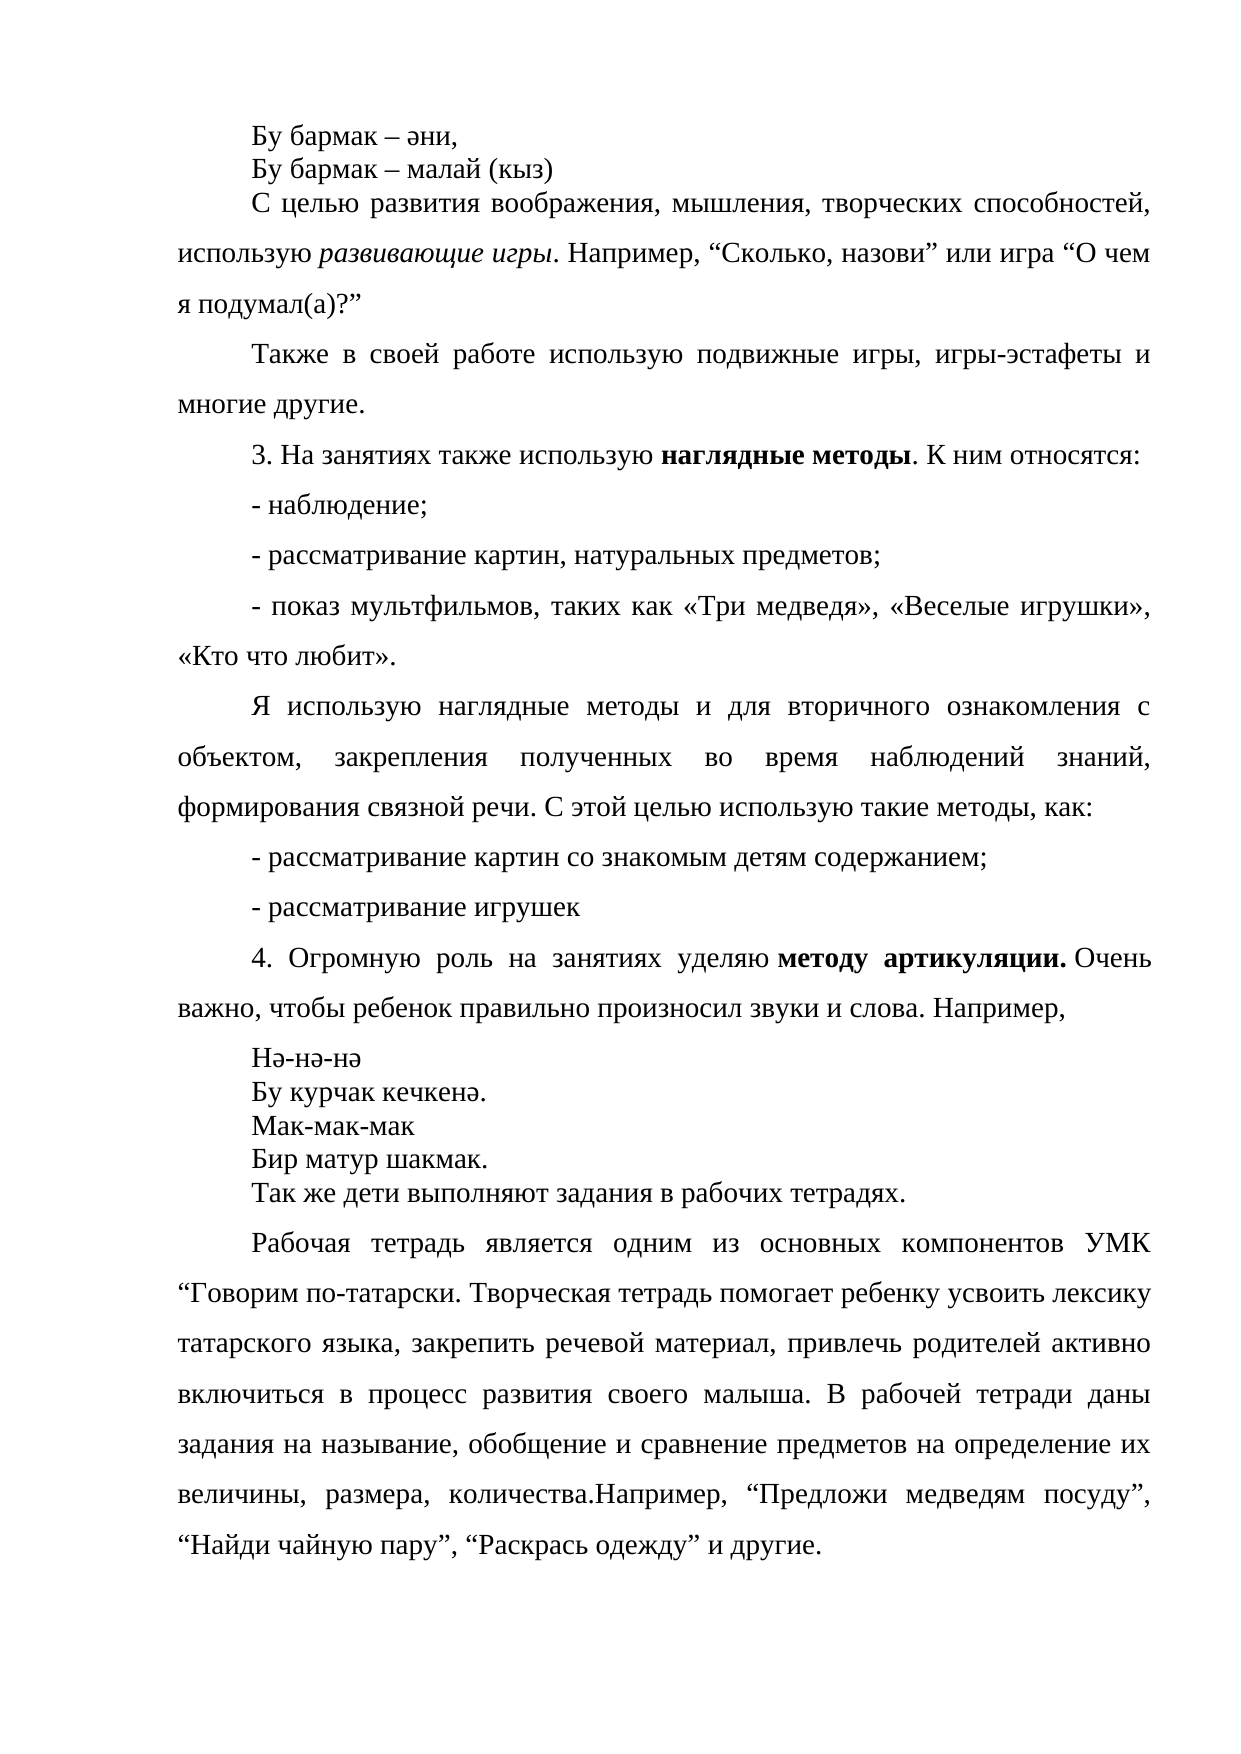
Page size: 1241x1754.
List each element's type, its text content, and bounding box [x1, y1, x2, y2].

text Нә-нә-нә [177, 1041, 1152, 1074]
text - показ мультфильмов, таких как «Три медведя», «Веселые игрушки», «Кто что любит». [177, 588, 1152, 672]
text 4. Огромную роль на занятиях уделяю методу артикуляции. Очень важно, чтобы ребенок правильно произносил звуки и слова. Например, [177, 940, 1152, 1024]
text Также в своей работе использую подвижные игры, игры-эстафеты и многие другие. [177, 336, 1152, 420]
text Бу курчак кечкенә. [177, 1074, 1152, 1108]
text С целью развития воображения, мышления, творческих способностей, использую развивающие игры. Например, “Сколько, назови” или игра “О чем я подумал(а)?” [177, 185, 1152, 319]
text - рассматривание картин, натуральных предметов; [177, 537, 1152, 571]
text - рассматривание картин со знакомым детям содержанием; [177, 839, 1152, 873]
text - рассматривание игрушек [177, 889, 1152, 923]
text Рабочая тетрадь является одним из основных компонентов УМК “Говорим по-татарски. Творческая тетрадь помогает ребенку усвоить лексику татарского языка, закрепить речевой материал, привлечь родителей активно включиться в процесс развития своего малыша. В рабочей тетради даны задания на называние, обобщение и сравнение предметов на определение их величины, размера, количества.Например, “Предложи медведям посуду”, “Найди чайную пару”, “Раскрась одежду” и другие. [177, 1225, 1152, 1560]
text Я использую наглядные методы и для вторичного ознакомления с объектом, закрепления полученных во время наблюдений знаний, формирования связной речи. С этой целью использую такие методы, как: [177, 688, 1152, 822]
text Бу бармак – әни, [177, 118, 1152, 152]
text Мак-мак-мак [177, 1108, 1152, 1141]
text 3. На занятиях также использую наглядные методы. К ним относятся: [177, 437, 1152, 470]
text Бир матур шакмак. [177, 1141, 1152, 1175]
text Бу бармак – малай (кыз) [177, 152, 1152, 185]
text Так же дети выполняют задания в рабочих тетрадях. [177, 1175, 1152, 1208]
text - наблюдение; [177, 487, 1152, 521]
